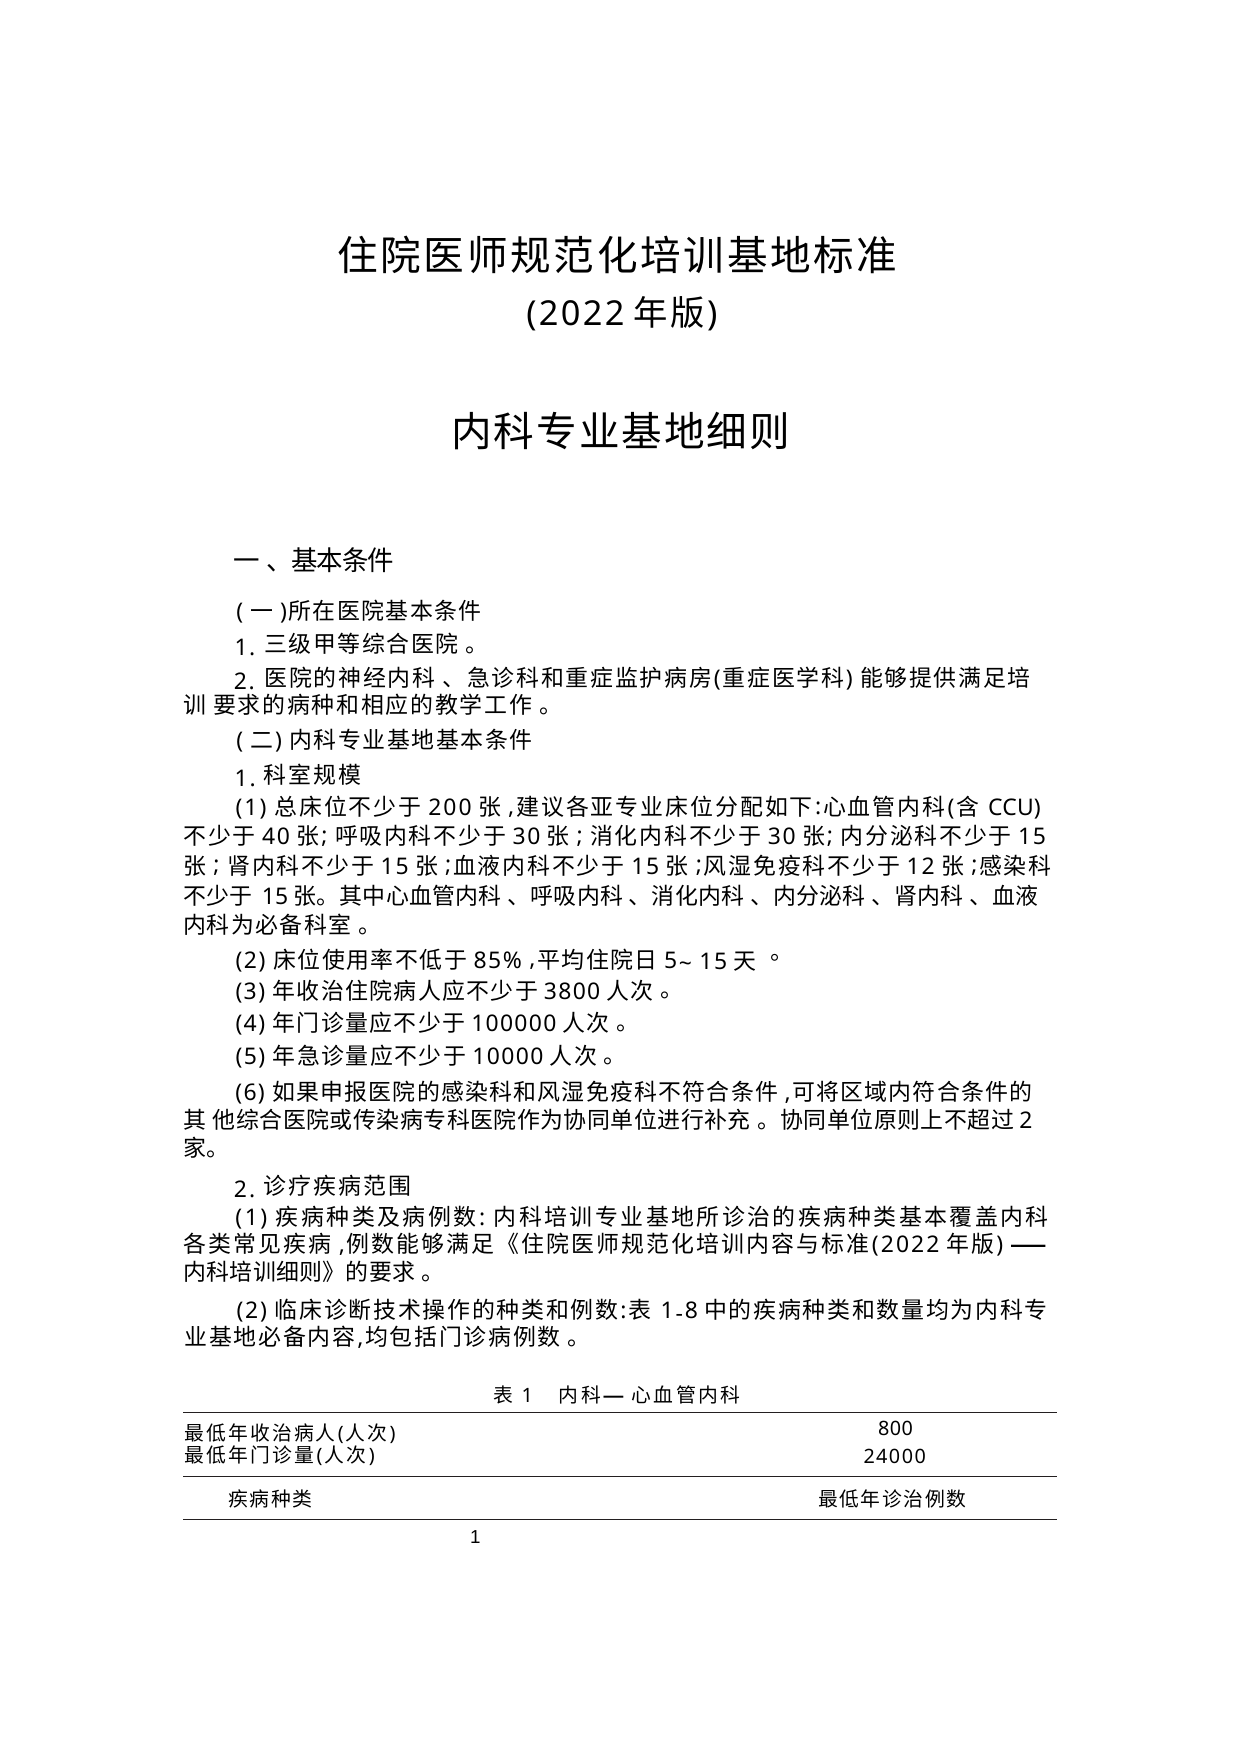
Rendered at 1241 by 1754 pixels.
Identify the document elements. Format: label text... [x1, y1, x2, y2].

text 住院医师规范化培训基地标准 [337, 235, 1057, 279]
table_cell 疾病种类 [183, 1477, 695, 1519]
text (6) 如果申报医院的感染科和风湿免疫科不符合条件 ,可将区域内符合条件的其 他综合医院或传染病专科医院作为协同单位进行补充 。协同单位原则上不超过2家。 [183, 1078, 1052, 1163]
table_cell 最低年诊治例数 [695, 1477, 1057, 1519]
text 1. 科室规模 [234, 759, 1057, 789]
text 2. 诊疗疾病范围 [234, 1171, 1057, 1200]
text 一 、基本条件 [233, 546, 1057, 576]
text ( 一 )所在医院基本条件 [236, 597, 1057, 625]
text (2022年版) [526, 292, 1057, 334]
text (4) 年门诊量应不少于100000人次 。 [235, 1013, 1057, 1037]
text 2. 医院的神经内科 、急诊科和重症监护病房(重症医学科) 能够提供满足培训 要求的病种和相应的教学工作 。 [183, 663, 1051, 720]
text 内科专业基地细则 [451, 407, 1057, 460]
text ( 二) 内科专业基地基本条件 [236, 726, 1057, 754]
text (2) 床位使用率不低于85% ,平均住院日5~ 15天 。 [235, 948, 1057, 973]
text (3) 年收治住院病人应不少于3800人次 。 [235, 980, 1057, 1004]
text (1) 疾病种类及病例数: 内科培训专业基地所诊治的疾病种类基本覆盖内科 各类常见疾病 ,例数能够满足《住院医师规范化培训内容与标准(2022年版) —内科培训细则》的要求 。 [183, 1203, 1051, 1287]
table_header 最低年收治病人(人次) 最低年门诊量(人次) [183, 1413, 695, 1476]
text 表 1 内科— 心血管内科 [493, 1384, 1057, 1407]
text (2) 临床诊断技术操作的种类和例数:表 1-8中的疾病种类和数量均为内科专 业基地必备内容,均包括门诊病例数 。 [184, 1295, 1056, 1352]
table_header 800 24000 [695, 1413, 1057, 1476]
text (1) 总床位不少于200张 ,建议各亚专业床位分配如下:心血管内科(含 CCU) 不少于40张; 呼吸内科不少于30张 ; 消化内科不少于30张; 内分泌科不少于15张 ; 肾内科不少于15张 ;血液内科不少于15张 ;风湿免疫科不少于12张 ;感染科不少于 15张。其中心血管内科 、呼吸内科 、消化内科 、内分泌科 、肾内科 、血液内科为必备科室 。 [183, 792, 1057, 940]
text (5) 年急诊量应不少于10000人次 。 [235, 1046, 1057, 1070]
text 1. 三级甲等综合医院 。 [234, 631, 1057, 658]
